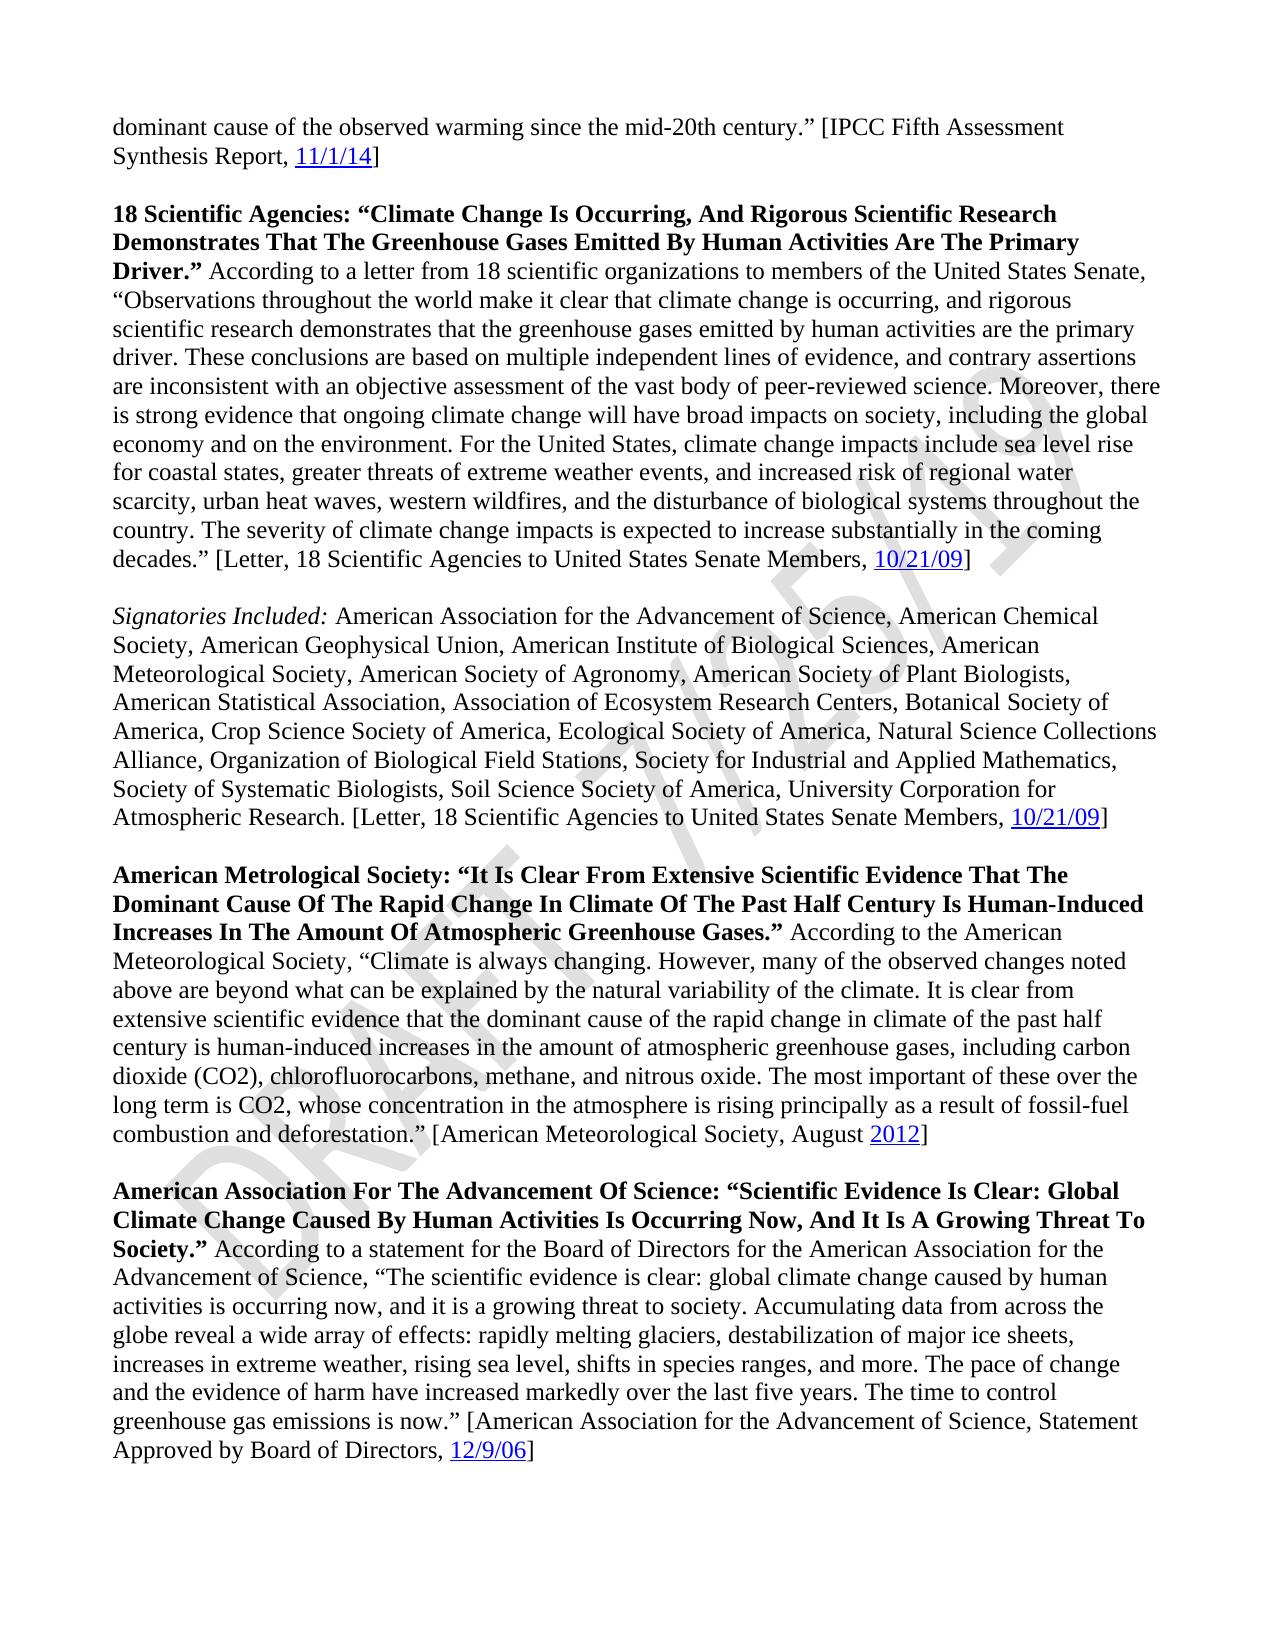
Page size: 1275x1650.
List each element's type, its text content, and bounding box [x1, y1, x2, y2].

text American Metrological Society: “It Is Clear From Extensive Scientific Evidence That The Dominant Cause Of The Rapid Change In Climate Of The Past Half Century Is Human-Induced Increases In The Amount Of Atmospheric Greenhouse Gases.” According to the American Meteorological Society, “Climate is always changing. However, many of the observed changes noted above are beyond what can be explained by the natural variability of the climate. It is clear from extensive scientific evidence that the dominant cause of the rapid change in climate of the past half century is human-induced increases in the amount of atmospheric greenhouse gases, including carbon dioxide (CO2), chlorofluorocarbons, methane, and nitrous oxide. The most important of these over the long term is CO2, whose concentration in the atmosphere is rising principally as a result of fossil-fuel combustion and deforestation.” [American Meteorological Society, August 2012] [112, 860, 1162, 1147]
text Signatories Included: American Association for the Advancement of Science, American Chemical Society, American Geophysical Union, American Institute of Biological Sciences, American Meteorological Society, American Society of Agronomy, American Society of Plant Biologists, American Statistical Association, Association of Ecosystem Research Centers, Botanical Society of America, Crop Science Society of America, Ecological Society of America, Natural Science Collections Alliance, Organization of Biological Field Stations, Society for Industrial and Applied Mathematics, Society of Systematic Biologists, Soil Science Society of America, University Corporation for Atmospheric Research. [Letter, 18 Scientific Agencies to United States Senate Members, 10/21/09] [112, 601, 1162, 831]
text 18 Scientific Agencies: “Climate Change Is Occurring, And Rigorous Scientific Research Demonstrates That The Greenhouse Gases Emitted By Human Activities Are The Primary Driver.” According to a letter from 18 scientific organizations to members of the United States Senate, “Observations throughout the world make it clear that climate change is occurring, and rigorous scientific research demonstrates that the greenhouse gases emitted by human activities are the primary driver. These conclusions are based on multiple independent lines of evidence, and contrary assertions are inconsistent with an objective assessment of the vast body of peer-reviewed science. Moreover, there is strong evidence that ongoing climate change will have broad impacts on society, including the global economy and on the environment. For the United States, climate change impacts include sea level rise for coastal states, greater threats of extreme weather events, and increased risk of regional water scarcity, urban heat waves, western wildfires, and the disturbance of biological systems throughout the country. The severity of climate change impacts is expected to increase substantially in the coming decades.” [Letter, 18 Scientific Agencies to United States Senate Members, 10/21/09] [112, 199, 1162, 572]
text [112, 112, 1162, 170]
text American Association For The Advancement Of Science: “Scientific Evidence Is Clear: Global Climate Change Caused By Human Activities Is Occurring Now, And It Is A Growing Threat To Society.” According to a statement for the Board of Directors for the American Association for the Advancement of Science, “The scientific evidence is clear: global climate change caused by human activities is occurring now, and it is a growing threat to society. Accumulating data from across the globe reveal a wide array of effects: rapidly melting glaciers, destabilization of major ice sheets, increases in extreme weather, rising sea level, shifts in species ranges, and more. The pace of change and the evidence of harm have increased markedly over the last five years. The time to control greenhouse gas emissions is now.” [American Association for the Advancement of Science, Statement Approved by Board of Directors, 12/9/06] [112, 1176, 1162, 1464]
